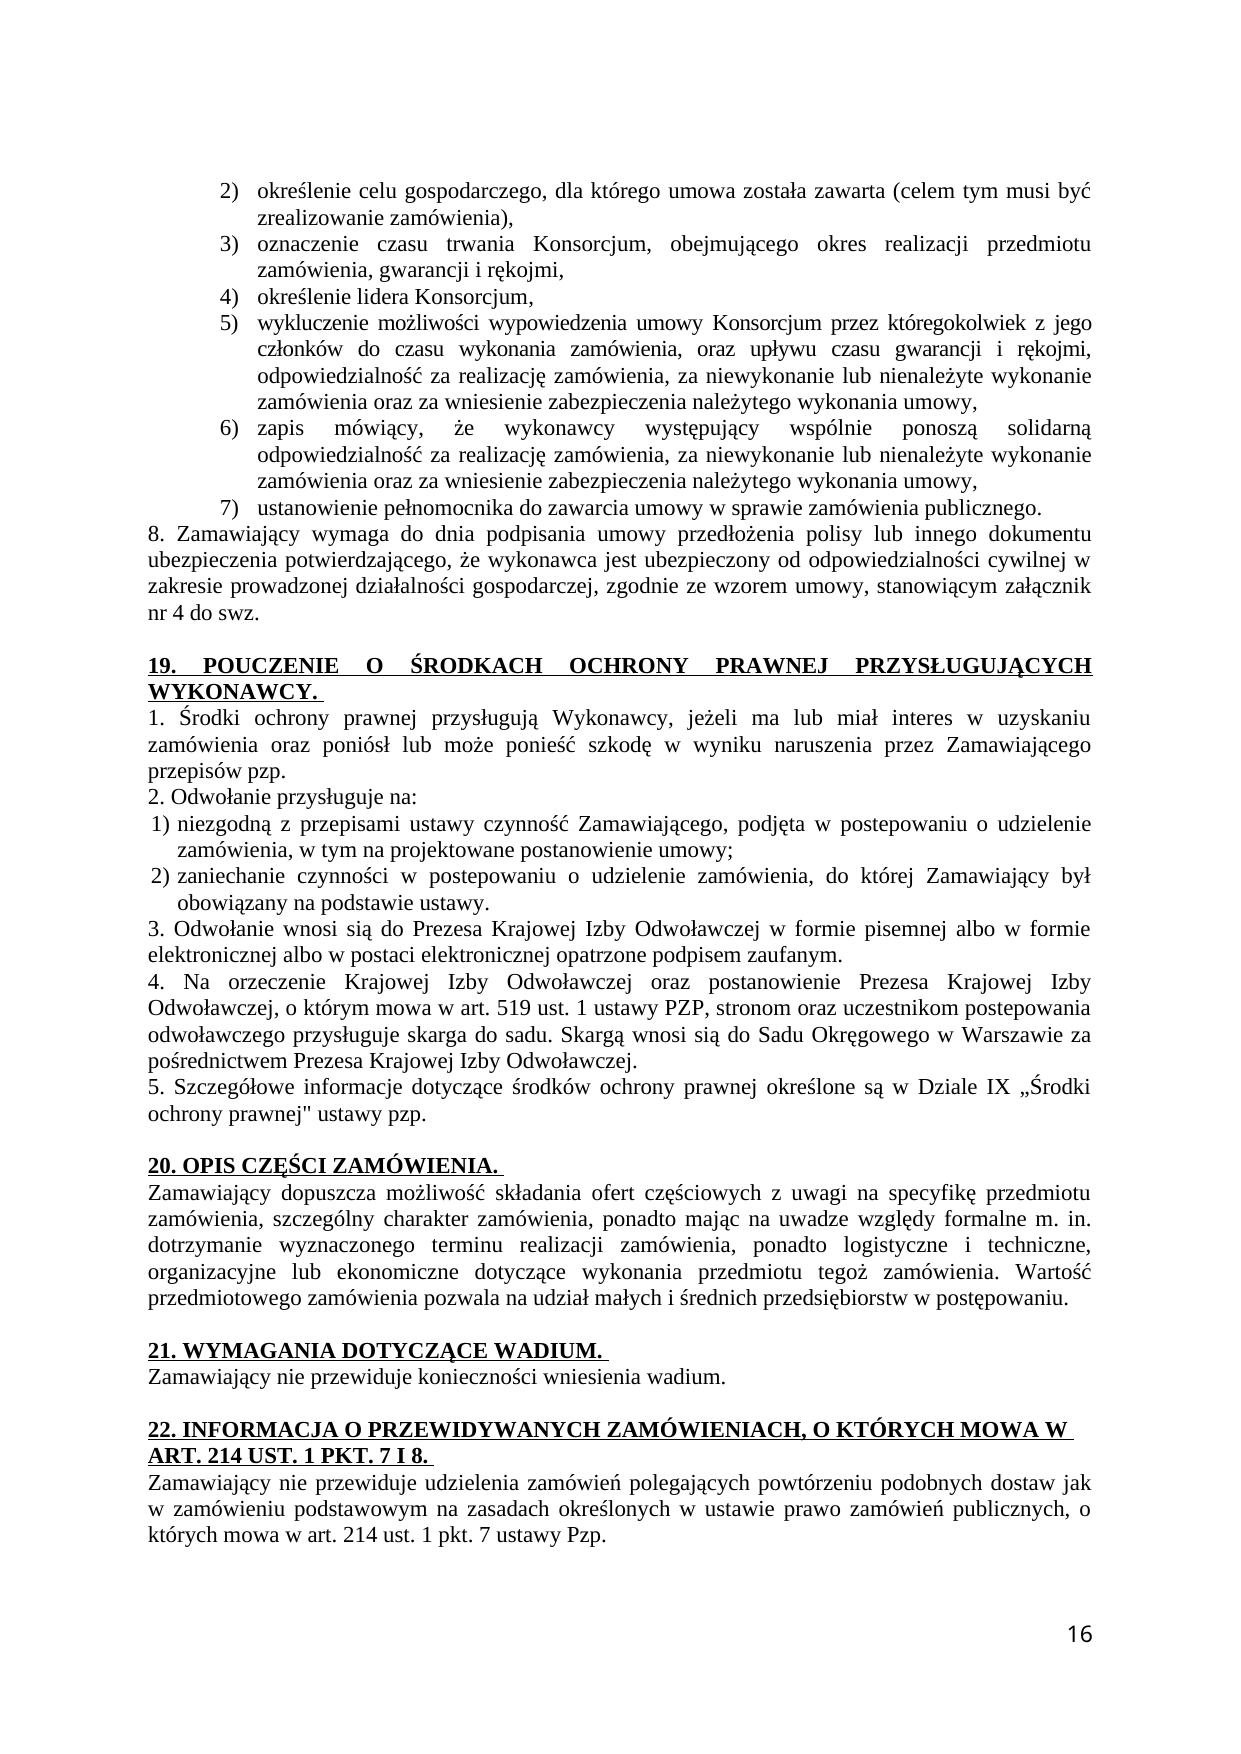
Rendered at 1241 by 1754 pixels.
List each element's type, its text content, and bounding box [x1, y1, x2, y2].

list wykluczenie możliwości wypowiedzenia umowy Konsorcjum przez któregokolwiek z jego członków do czasu wykonania zamówienia, oraz upływu czasu gwarancji i rękojmi, odpowiedzialność za realizację zamówienia, za niewykonanie lub nienależyte wykonanie zamówienia oraz za wniesienie zabezpieczenia należytego wykonania umowy, [219, 309, 1093, 414]
text 2. Odwołanie przysługuje na: [148, 783, 1093, 810]
text 19. POUCZENIE O ŚRODKACH OCHRONY PRAWNEJ PRZYSŁUGUJĄCYCH WYKONAWCY. [148, 676, 1093, 704]
text 5. Szczegółowe informacje dotyczące środków ochrony prawnej określone są w Dziale IX „Środki ochrony prawnej" ustawy pzp. [148, 1073, 1093, 1126]
text 20. OPIS CZĘŚCI ZAMÓWIENIA. [148, 1152, 1093, 1179]
list określenie celu gospodarczego, dla którego umowa została zawarta (celem tym musi być zrealizowanie zamówienia), [219, 177, 1093, 230]
text 21. WYMAGANIA DOTYCZĄCE WADIUM. [148, 1337, 1093, 1363]
text 4. Na orzeczenie Krajowej Izby Odwoławczej oraz postanowienie Prezesa Krajowej Izby Odwoławczej, o którym mowa w art. 519 ust. 1 ustawy PZP, stronom oraz uczestnikom postepowania odwoławczego przysługuje skarga do sadu. Skargą wnosi sią do Sadu Okręgowego w Warszawie za pośrednictwem Prezesa Krajowej Izby Odwoławczej. [148, 968, 1093, 1073]
text 8. Zamawiający wymaga do dnia podpisania umowy przedłożenia polisy lub innego dokumentu ubezpieczenia potwierdzającego, że wykonawca jest ubezpieczony od odpowiedzialności cywilnej w zakresie prowadzonej działalności gospodarczej, zgodnie ze wzorem umowy, stanowiącym załącznik nr 4 do swz. [148, 520, 1093, 625]
text 22. INFORMACJA O PRZEWIDYWANYCH ZAMÓWIENIACH, O KTÓRYCH MOWA W ART. 214 UST. 1 PKT. 7 I 8. [148, 1416, 1093, 1469]
list oznaczenie czasu trwania Konsorcjum, obejmującego okres realizacji przedmiotu zamówienia, gwarancji i rękojmi, [219, 230, 1093, 283]
list niezgodną z przepisami ustawy czynność Zamawiającego, podjęta w postepowaniu o udzielenie zamówienia, w tym na projektowane postanowienie umowy; [151, 810, 1093, 862]
text Zamawiający dopuszcza możliwość składania ofert częściowych z uwagi na specyfikę przedmiotu zamówienia, szczególny charakter zamówienia, ponadto mając na uwadze względy formalne m. in. dotrzymanie wyznaczonego terminu realizacji zamówienia, ponadto logistyczne i techniczne, organizacyjne lub ekonomiczne dotyczące wykonania przedmiotu tegoż zamówienia. Wartość przedmiotowego zamówienia pozwala na udział małych i średnich przedsiębiorstw w postępowaniu. [148, 1179, 1093, 1311]
text Zamawiający nie przewiduje udzielenia zamówień polegających powtórzeniu podobnych dostaw jak w zamówieniu podstawowym na zasadach określonych w ustawie prawo zamówień publicznych, o których mowa w art. 214 ust. 1 pkt. 7 ustawy Pzp. [148, 1469, 1093, 1548]
text Zamawiający nie przewiduje konieczności wniesienia wadium. [148, 1363, 1093, 1389]
text 3. Odwołanie wnosi sią do Prezesa Krajowej Izby Odwoławczej w formie pisemnej albo w formie elektronicznej albo w postaci elektronicznej opatrzone podpisem zaufanym. [148, 915, 1093, 968]
list określenie lidera Konsorcjum, [219, 283, 1093, 309]
text 1. Środki ochrony prawnej przysługują Wykonawcy, jeżeli ma lub miał interes w uzyskaniu zamówienia oraz poniósł lub może ponieść szkodę w wyniku naruszenia przez Zamawiającego przepisów pzp. [148, 704, 1093, 783]
text 19. POUCZENIE O ŚRODKACH OCHRONY PRAWNEJ PRZYSŁUGUJĄCYCH WYKONAWCY. [148, 652, 1093, 675]
list zaniechanie czynności w postepowaniu o udzielenie zamówienia, do której Zamawiający był obowiązany na podstawie ustawy. [151, 862, 1093, 915]
list zapis mówiący, że wykonawcy występujący wspólnie ponoszą solidarną odpowiedzialność za realizację zamówienia, za niewykonanie lub nienależyte wykonanie zamówienia oraz za wniesienie zabezpieczenia należytego wykonania umowy, [219, 414, 1093, 493]
list ustanowienie pełnomocnika do zawarcia umowy w sprawie zamówienia publicznego. [219, 493, 1093, 520]
